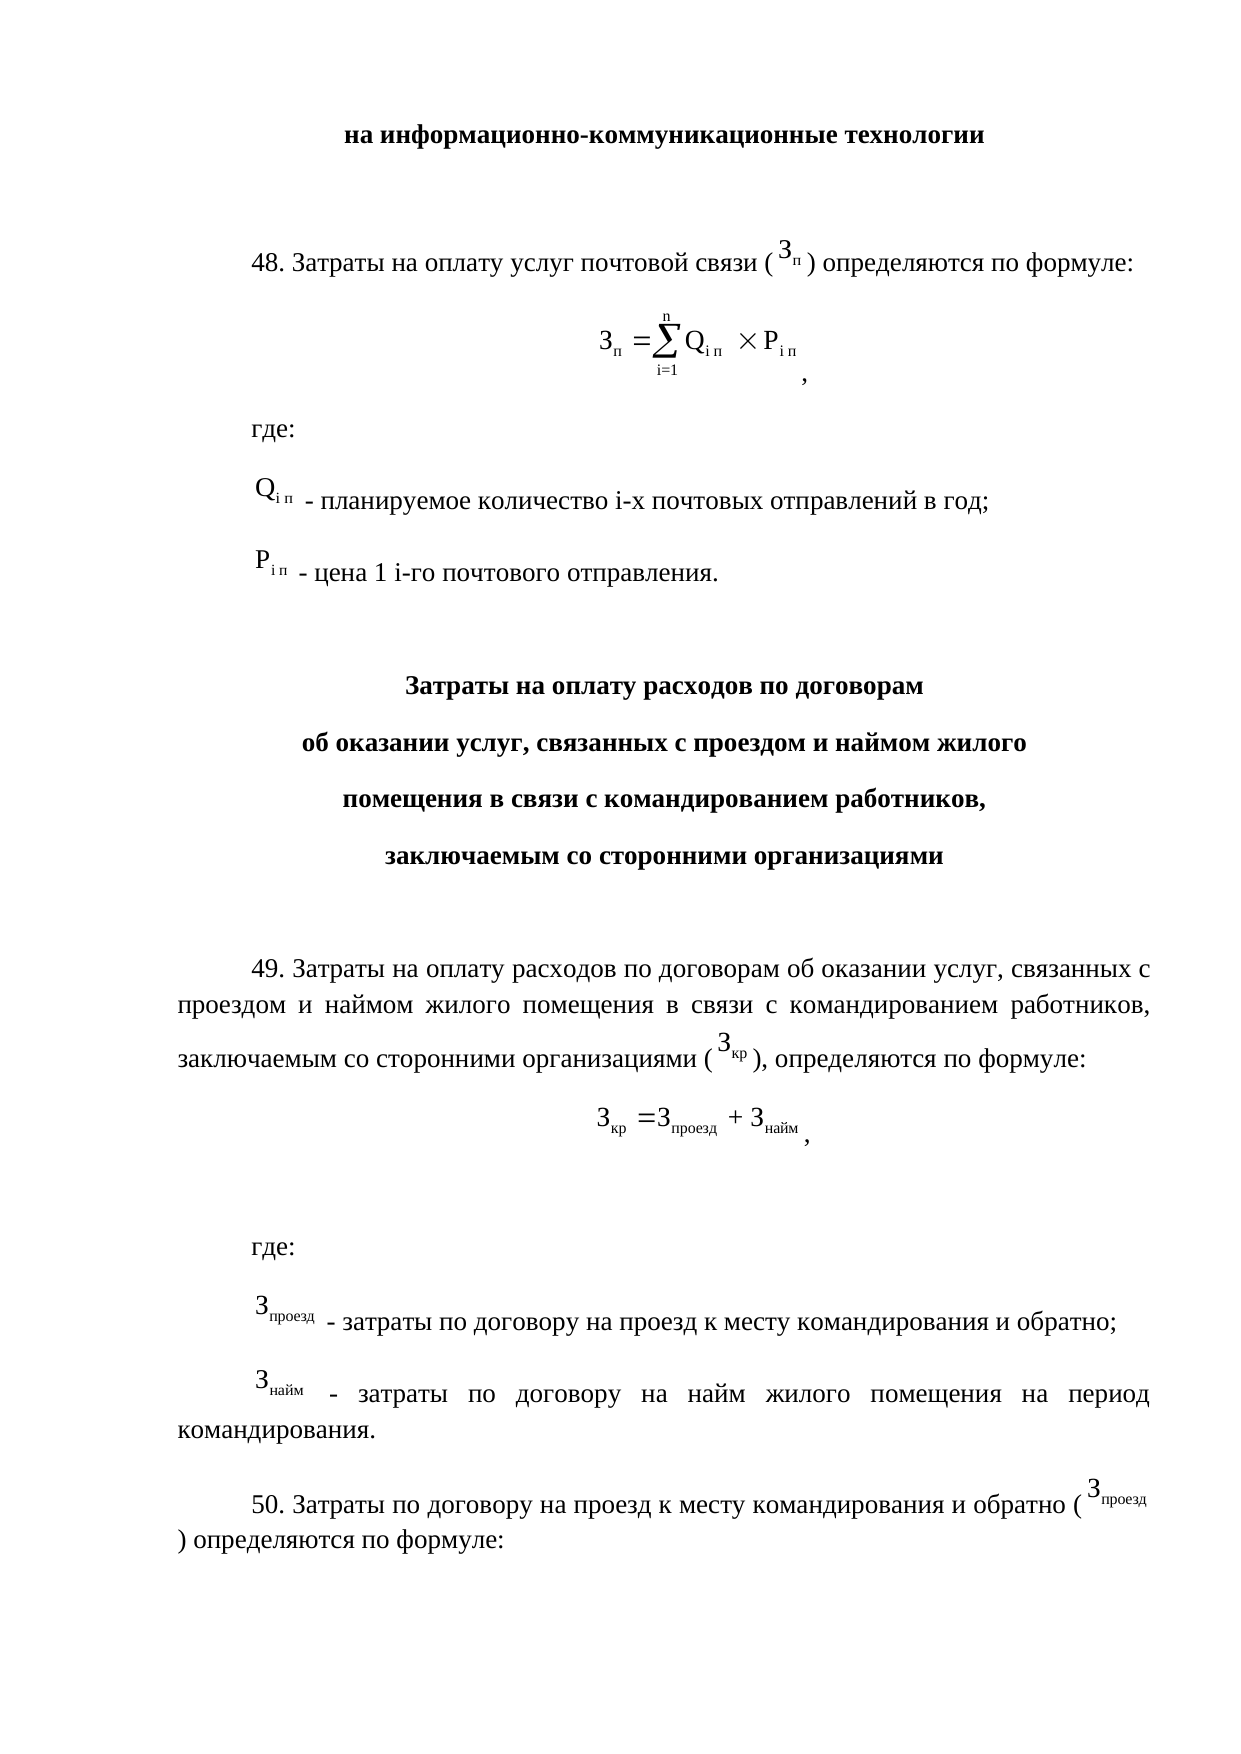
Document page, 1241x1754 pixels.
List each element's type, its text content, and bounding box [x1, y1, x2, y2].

text , [177, 303, 1152, 387]
text - затраты по договору на проезд к месту командирования и обратно; [177, 1287, 1152, 1336]
text - планируемое количество i-х почтовых отправлений в год; [177, 469, 1152, 516]
text заключаемым со сторонними организациями [177, 839, 1152, 870]
text 48. Затраты на оплату услуг почтовой связи () определяются по формуле: [177, 231, 1152, 278]
text об оказании услуг, связанных с проездом и наймом жилого [177, 726, 1152, 757]
text Затраты на оплату расходов по договорам [177, 669, 1152, 701]
text на информационно-коммуникационные технологии [177, 118, 1152, 149]
text помещения в связи с командированием работников, [177, 782, 1152, 814]
text где: [177, 412, 1152, 444]
text 49. Затраты на оплату расходов по договорам об оказании услуг, связанных с проездом и наймом жилого помещения в связи с командированием работников, заключаемым со сторонними организациями (), определяются по формуле: [177, 952, 1152, 1073]
text где: [177, 1230, 1152, 1261]
text 50. Затраты по договору на проезд к месту командирования и обратно () определяются по формуле: [177, 1469, 1152, 1555]
text , [177, 1099, 1152, 1148]
text - цена 1 i-го почтового отправления. [177, 541, 1152, 587]
text - затраты по договору на найм жилого помещения на период командирования. [177, 1362, 1152, 1444]
